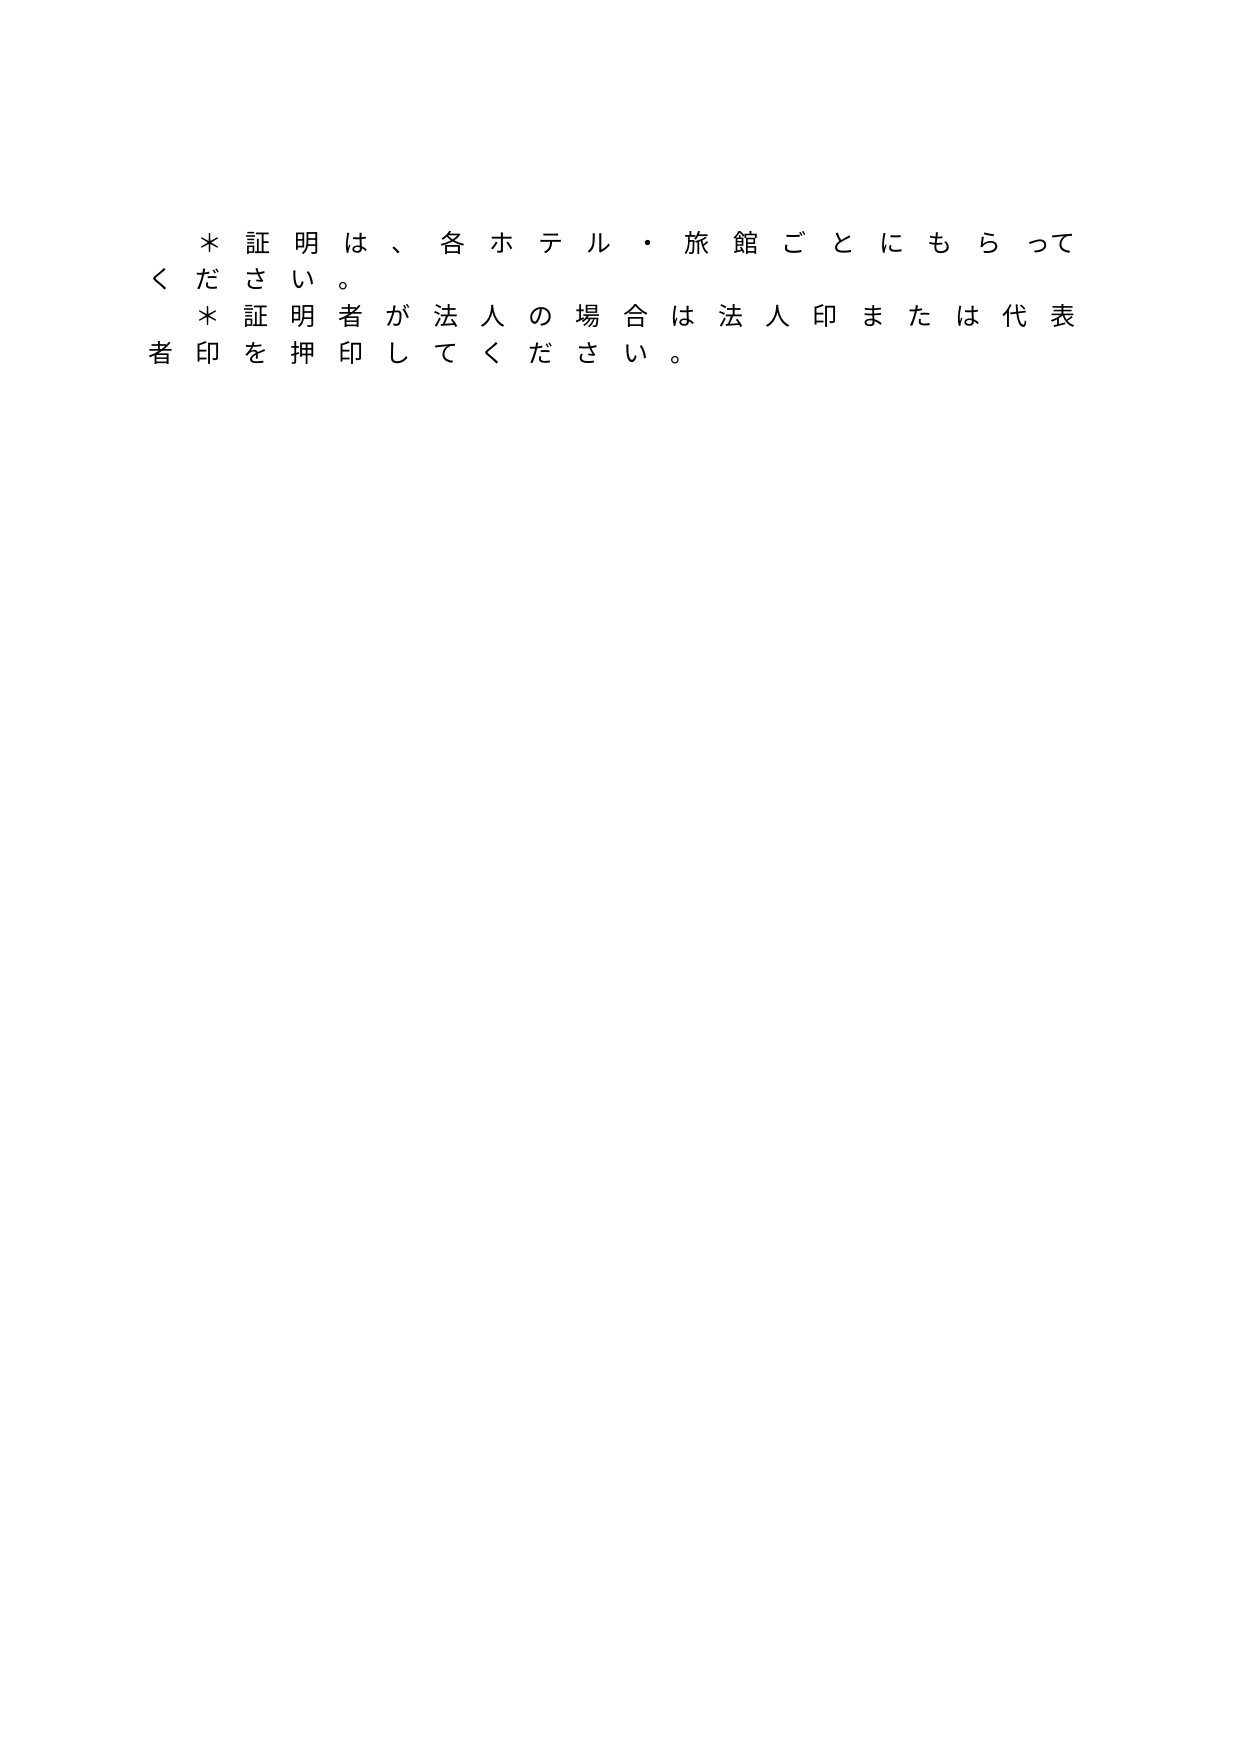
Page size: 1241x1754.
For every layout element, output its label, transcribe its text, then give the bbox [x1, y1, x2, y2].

text ＊証明は、各ホテル・旅館ごとにもらってください。 [148, 223, 1098, 297]
text ＊証明者が法人の場合は法人印または代表者印を押印してください。 [148, 297, 1098, 370]
